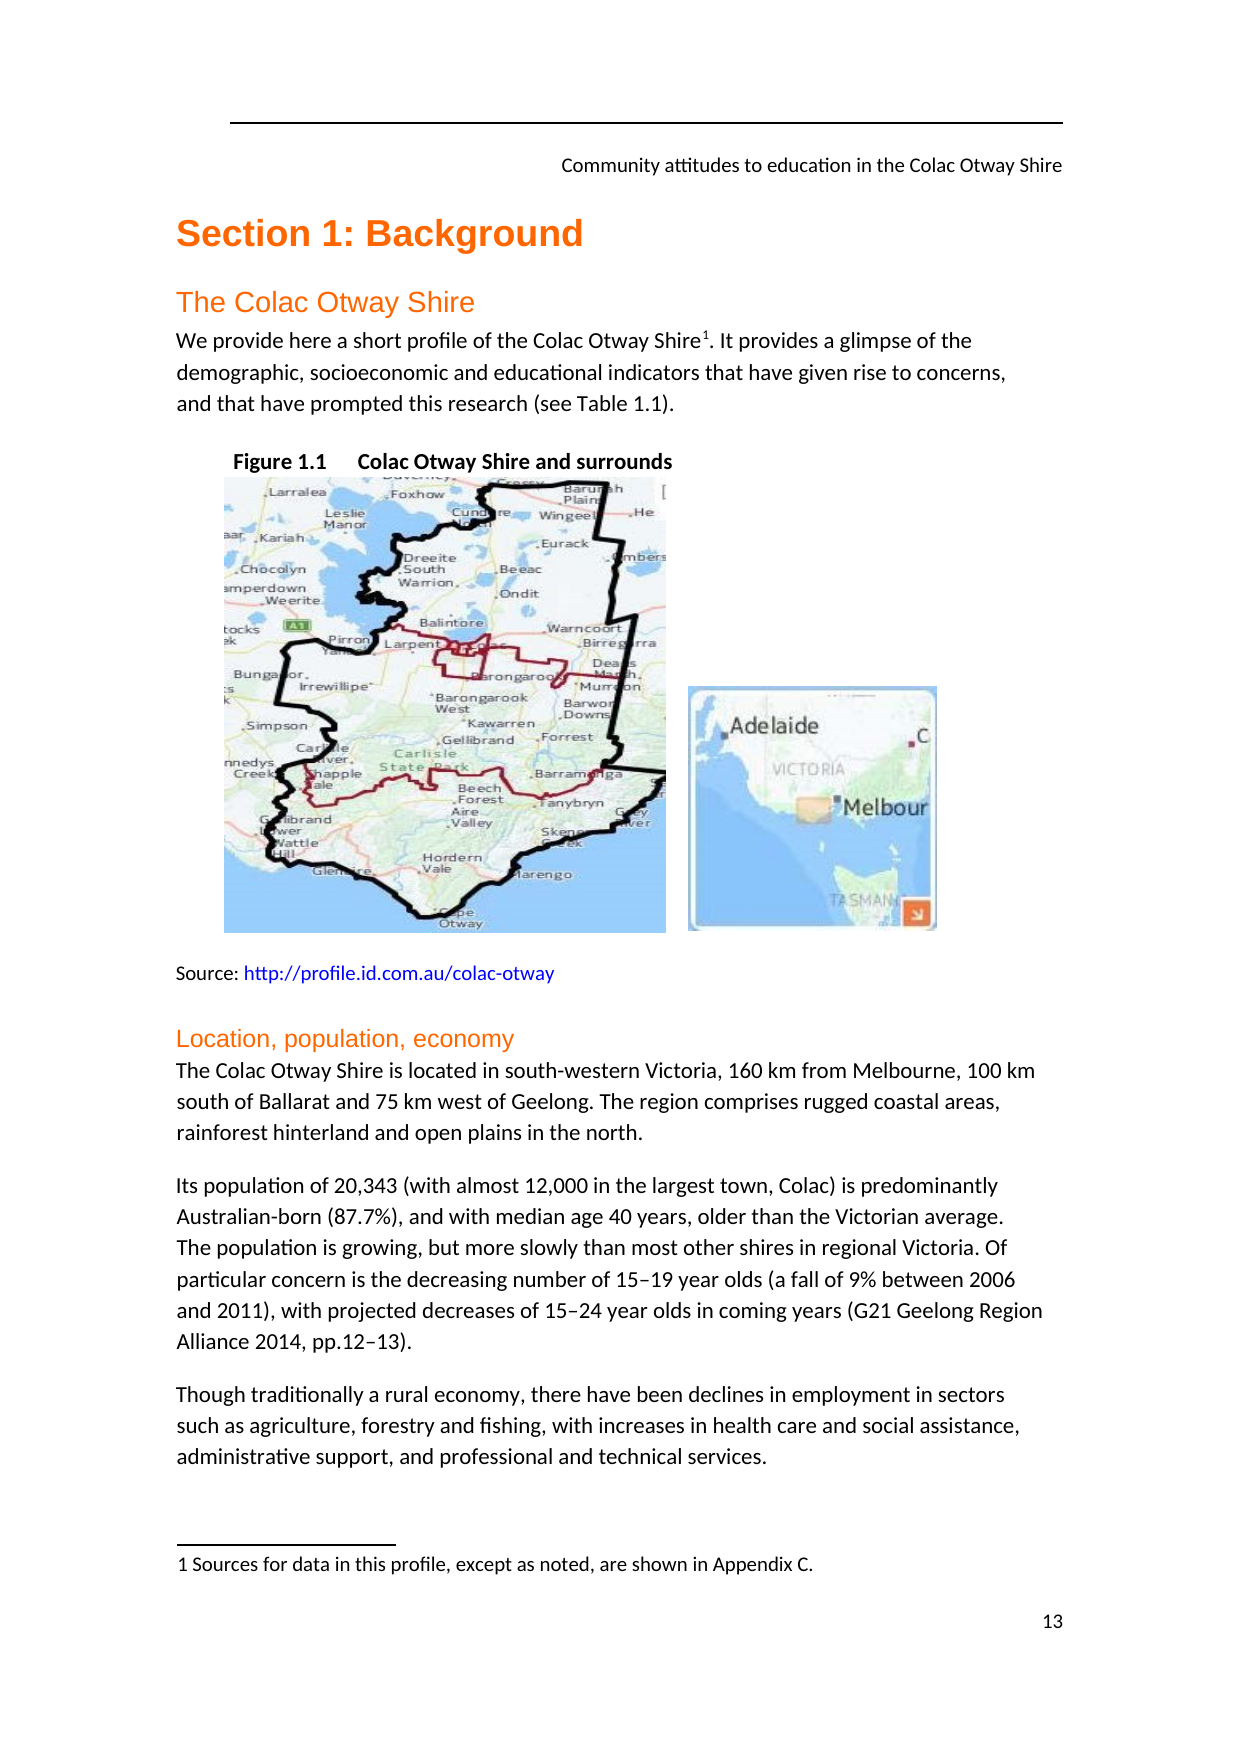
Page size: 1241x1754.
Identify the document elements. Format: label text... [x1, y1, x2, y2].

subtitle The Colac Otway Shire [176, 285, 1049, 318]
text Though traditionally a rural economy, there have been declines in employment in sectors such as agriculture, forestry and fishing, with increases in health care and social assistance, administrative support, and professional and technical services. [176, 1380, 1044, 1471]
text The Colac Otway Shire is located in south-western Victoria, 160 km from Melbourne, 100 km south of Ballarat and 75 km west of Geelong. The region comprises rugged coastal areas, rainforest hinterland and open plains in the north. [176, 1056, 1044, 1146]
text Source: http://profile.id.com.au/colac-otway [176, 960, 1049, 986]
subtitle Figure 1.1 Colac Otway Shire and surrounds [176, 447, 1049, 475]
text We provide here a short profile of the Colac Otway Shire. It provides a glimpse of the demographic, socioeconomic and educational indicators that have given rise to concerns, and that have prompted this research (see Table 1.1). [176, 326, 1044, 417]
subtitle Location, population, economy [176, 1024, 1049, 1053]
subtitle Section 1: Background [176, 211, 1049, 254]
text Its population of 20,343 (with almost 12,000 in the largest town, Colac) is predominantly Australian-born (87.7%), and with median age 40 years, older than the Victorian average. The population is growing, but more slowly than most other shires in regional Victoria. Of particular concern is the decreasing number of 15–19 year olds (a fall of 9% between 2006 and 2011), with projected decreases of 15–24 year olds in coming years (G21 Geelong Region Alliance 2014, pp.12–13). [176, 1171, 1044, 1356]
picture [224, 477, 666, 933]
picture [688, 686, 937, 931]
